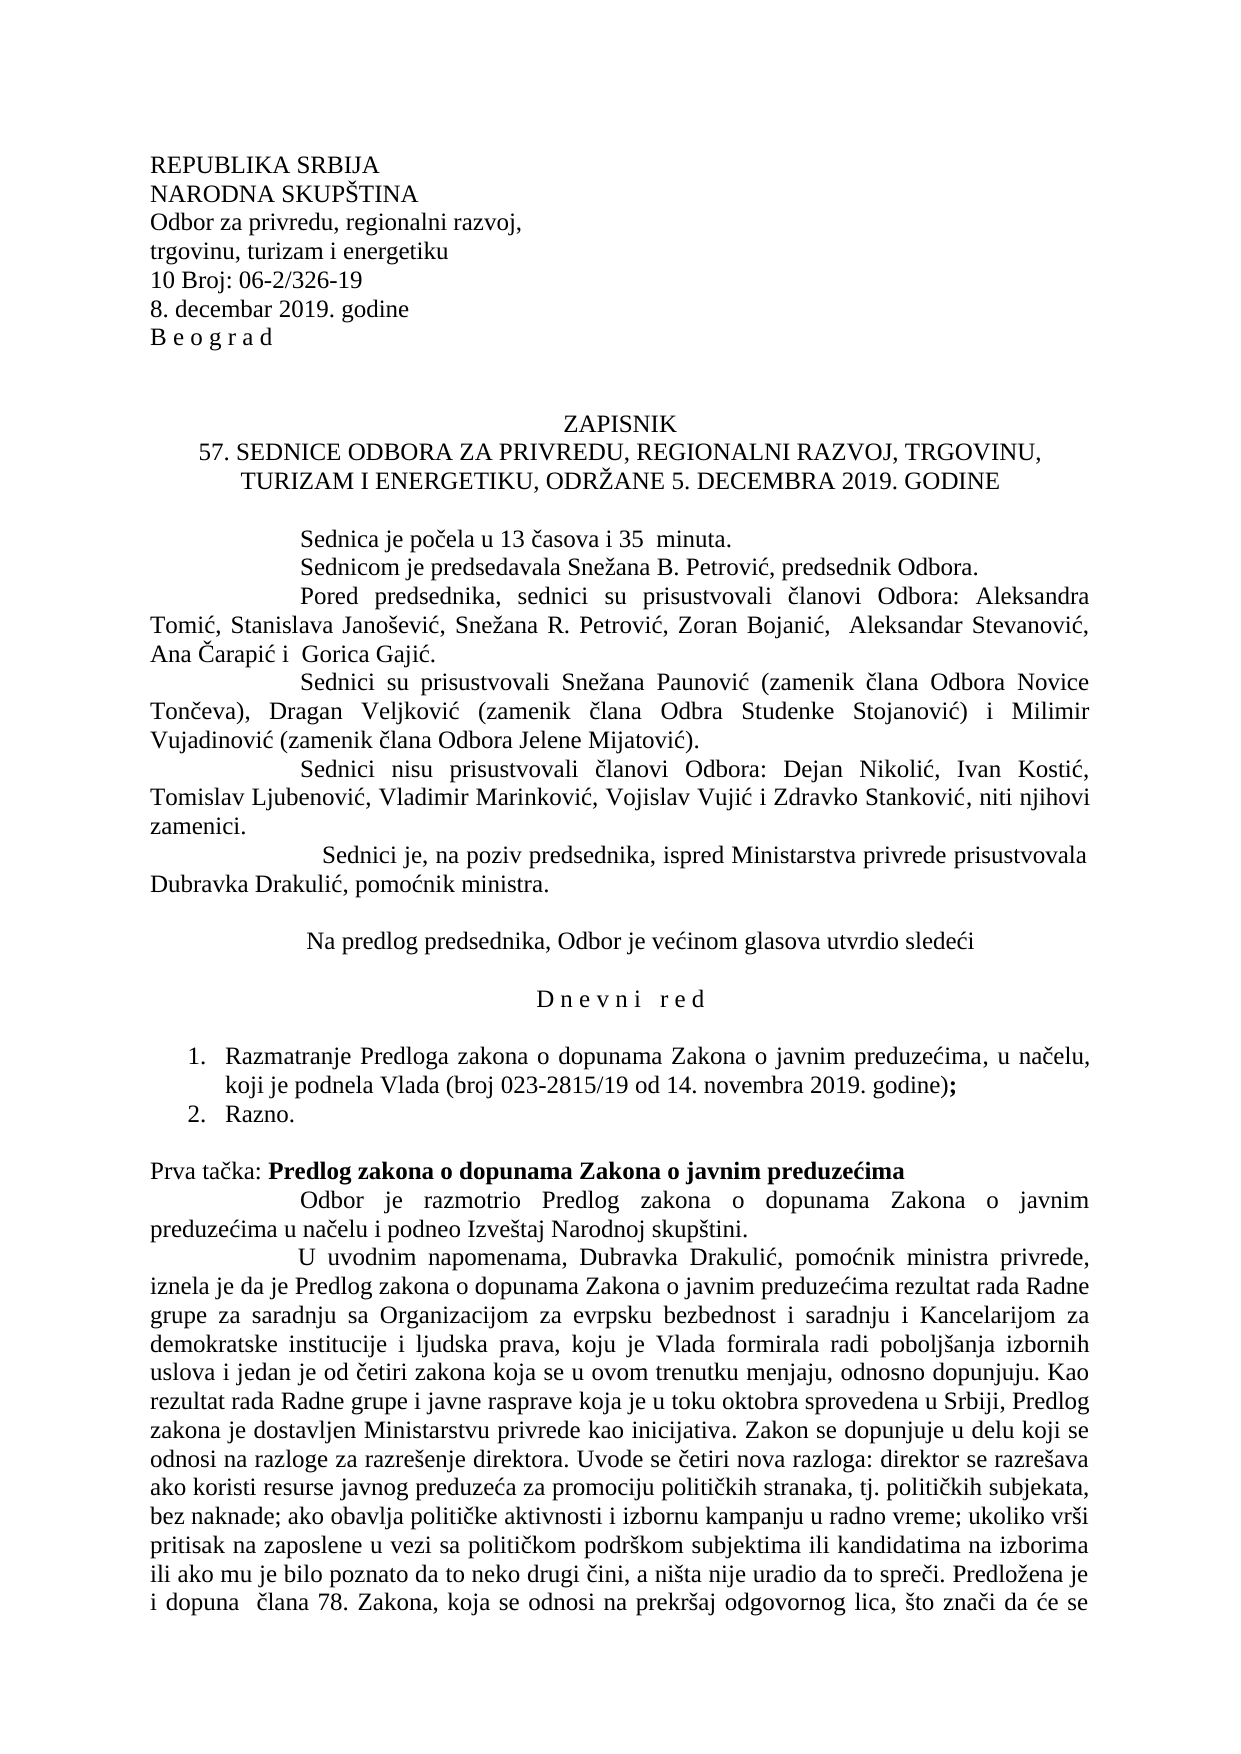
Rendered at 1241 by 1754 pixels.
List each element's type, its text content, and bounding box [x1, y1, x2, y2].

text Sednici su prisustvovali Snežana Paunović (zamenik člana Odbora Novice Tončeva), Dragan Veljković (zamenik člana Odbra Studenke Stojanović) i Milimir Vujadinović (zamenik člana Odbora Jelene Mijatović). [150, 667, 1090, 754]
text NARODNA SKUPŠTINA [150, 179, 1090, 207]
text 57. SEDNICE ODBORA ZA PRIVREDU, REGIONALNI RAZVOJ, TRGOVINU, TURIZAM I ENERGETIKU, ODRŽANE 5. DECEMBRA 2019. GODINE [150, 437, 1090, 495]
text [150, 1242, 1090, 1616]
text Pored predsednika, sednici su prisustvovali članovi Odbora: Aleksandra Tomić, Stanislava Janošević, Snežana R. Petrović, Zoran Bojanić, Aleksandar Stevanović, Ana Čarapić i Gorica Gajić. [150, 581, 1090, 667]
text 10 Broj: 06-2/326-19 [150, 265, 1090, 294]
text B e o g r a d [150, 322, 1090, 351]
list Razmatranje Predloga zakona o dopunama Zakona o javnim preduzećima, u načelu, koji je podnela Vlada (broj 023-2815/19 od 14. novembra 2019. godine); [187, 1041, 1090, 1099]
text Sednica je počela u 13 časova i 35 minuta. [150, 524, 1090, 552]
text trgovinu, turizam i energetiku [150, 236, 1090, 265]
text Na predlog predsednika, Odbor je većinom glasova utvrdio sledeći [150, 926, 1090, 955]
text 8. decembar 2019. godine [150, 294, 1090, 322]
text Odbor je razmotrio Predlog zakona o dopunama Zakona o javnim preduzećima u načelu i podneo Izveštaj Narodnoj skupštini. [150, 1185, 1090, 1242]
text ZAPISNIK [150, 409, 1090, 437]
text Sednici je, na poziv predsednika, ispred Ministarstva privrede prisustvovala Dubravka Drakulić, pomoćnik ministra. [150, 840, 1090, 897]
text D n e v n i r e d [150, 984, 1090, 1012]
text Sednici nisu prisustvovali članovi Odbora: Dejan Nikolić, Ivan Kostić, Tomislav Ljubenović, Vladimir Marinković, Vojislav Vujić i Zdravko Stanković, niti njihovi zamenici. [150, 754, 1090, 840]
text Odbor za privredu, regionalni razvoj, [150, 207, 1090, 236]
text Prva tačka: Predlog zakona o dopunama Zakona o javnim preduzećima [150, 1156, 1090, 1185]
text Sednicom je predsedavala Snežana B. Petrović, predsednik Odbora. [150, 552, 1090, 581]
text 2. Razno. [187, 1099, 1090, 1127]
text REPUBLIKA SRBIJA [150, 150, 1090, 179]
